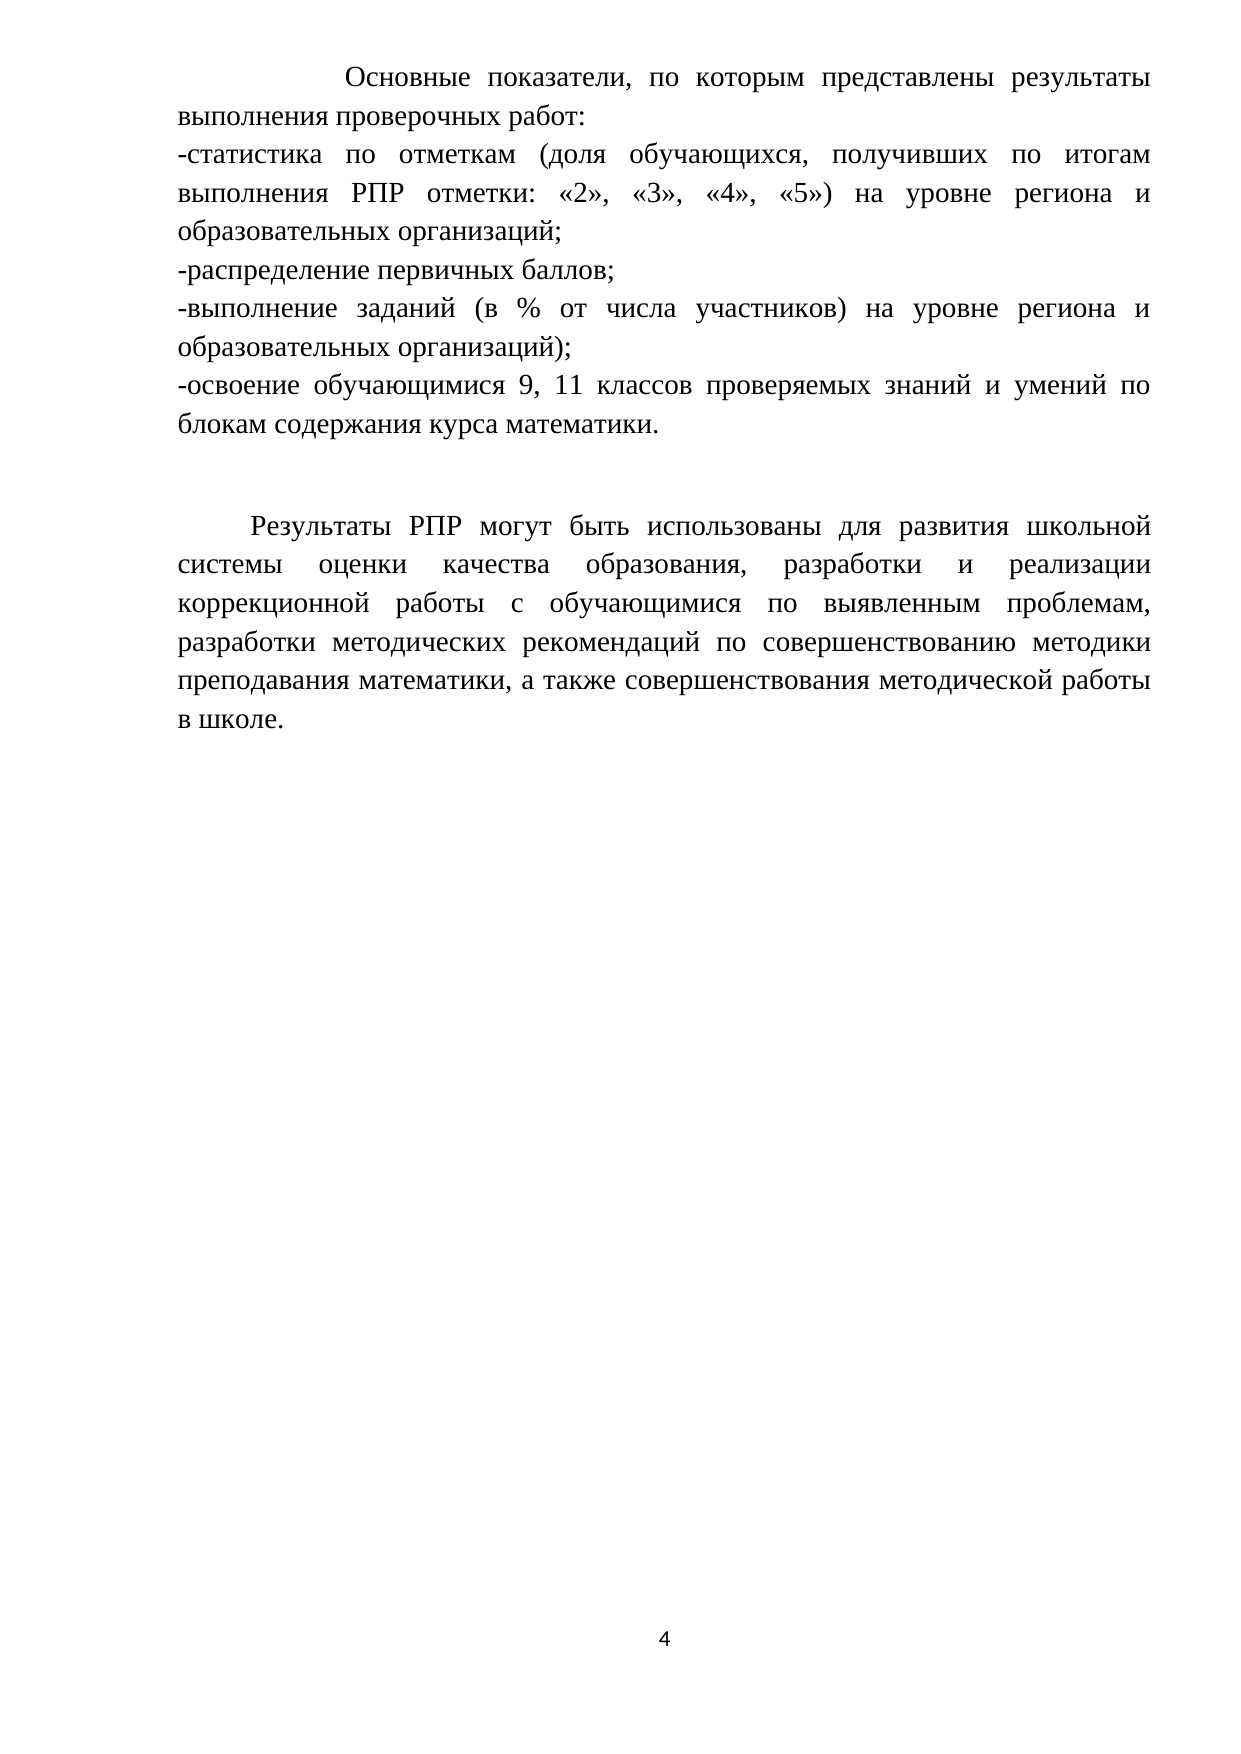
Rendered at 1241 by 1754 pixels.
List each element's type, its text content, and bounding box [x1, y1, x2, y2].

text Результаты РПР могут быть использованы для развития школьной системы оценки качества образования, разработки и реализации коррекционной работы с обучающимися по выявленным проблемам, разработки методических рекомендаций по совершенствованию методики преподавания математики, а также совершенствования методической работы в школе. [177, 508, 1152, 734]
text -выполнение заданий (в % от числа участников) на уровне региона и образовательных организаций); [177, 290, 1152, 362]
text -освоение обучающимися 9, 11 классов проверяемых знаний и умений по блокам содержания курса математики. [177, 367, 1152, 439]
text -распределение первичных баллов; [177, 252, 1152, 285]
text Основные показатели, по которым представлены результаты выполнения проверочных работ: [177, 59, 1152, 131]
text -статистика по отметкам (доля обучающихся, получивших по итогам выполнения РПР отметки: «2», «3», «4», «5») на уровне региона и образовательных организаций; [177, 136, 1152, 247]
